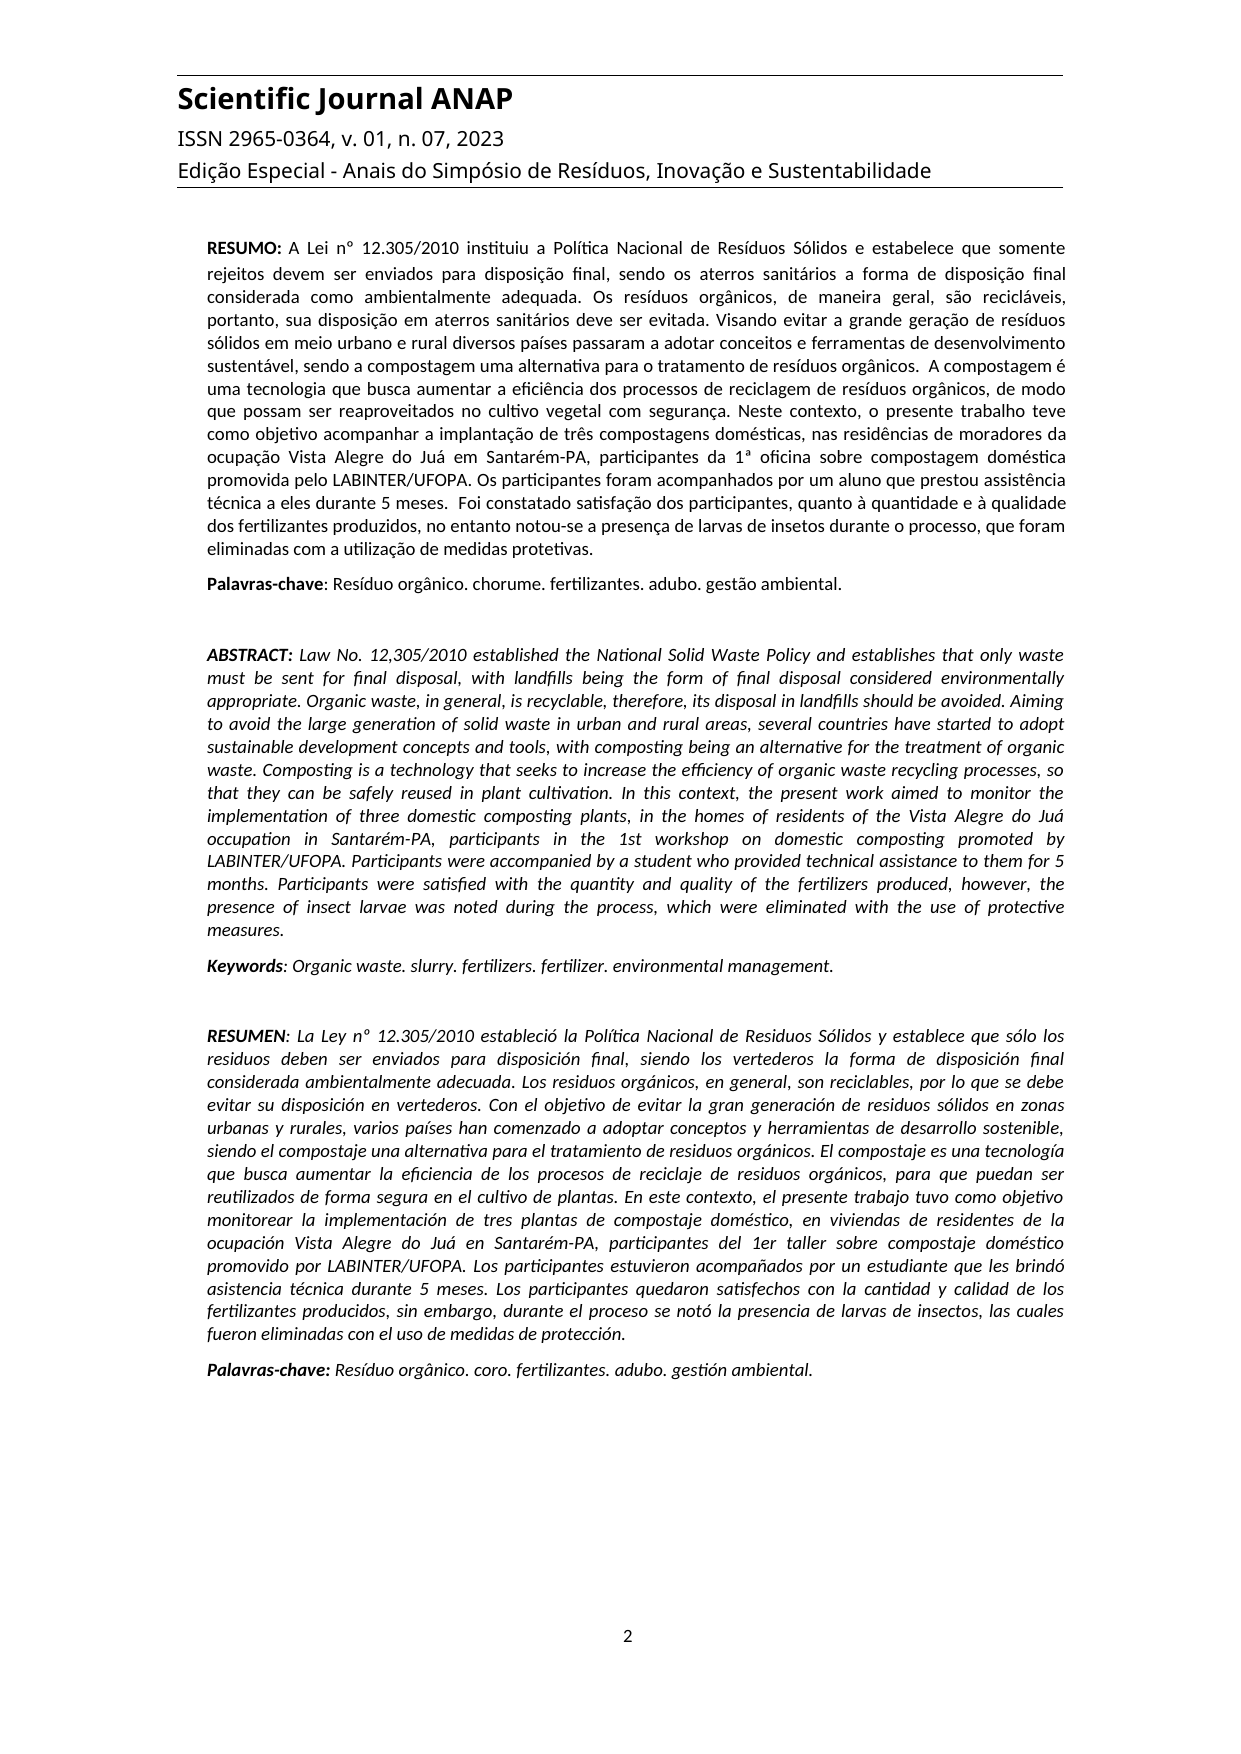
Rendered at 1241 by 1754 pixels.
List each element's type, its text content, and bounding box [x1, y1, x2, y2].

text Keywords: Organic waste. slurry. fertilizers. fertilizer. environmental management. [207, 954, 1067, 977]
text Palavras-chave: Resíduo orgânico. chorume. fertilizantes. adubo. gestão ambiental. [207, 572, 1067, 595]
text RESUMO: A Lei nº 12.305/2010 instituiu a Política Nacional de Resíduos Sólidos e estabelece que somente rejeitos devem ser enviados para disposição final, sendo os aterros sanitários a forma de disposição final considerada como ambientalmente adequada. Os resíduos orgânicos, de maneira geral, são recicláveis, portanto, sua disposição em aterros sanitários deve ser evitada. Visando evitar a grande geração de resíduos sólidos em meio urbano e rural diversos países passaram a adotar conceitos e ferramentas de desenvolvimento sustentável, sendo a compostagem uma alternativa para o tratamento de resíduos orgânicos. A compostagem é uma tecnologia que busca aumentar a eficiência dos processos de reciclagem de resíduos orgânicos, de modo que possam ser reaproveitados no cultivo vegetal com segurança. Neste contexto, o presente trabalho teve como objetivo acompanhar a implantação de três compostagens domésticas, nas residências de moradores da ocupação Vista Alegre do Juá em Santarém-PA, participantes da 1ª oficina sobre compostagem doméstica promovida pelo LABINTER/UFOPA. Os participantes foram acompanhados por um aluno que prestou assistência técnica a eles durante 5 meses. Foi constatado satisfação dos participantes, quanto à quantidade e à qualidade dos fertilizantes produzidos, no entanto notou-se a presença de larvas de insetos durante o processo, que foram eliminadas com a utilização de medidas protetivas. [207, 226, 1067, 560]
text ABSTRACT: Law No. 12,305/2010 established the National Solid Waste Policy and establishes that only waste must be sent for final disposal, with landfills being the form of final disposal considered environmentally appropriate. Organic waste, in general, is recyclable, therefore, its disposal in landfills should be avoided. Aiming to avoid the large generation of solid waste in urban and rural areas, several countries have started to adopt sustainable development concepts and tools, with composting being an alternative for the treatment of organic waste. Composting is a technology that seeks to increase the efficiency of organic waste recycling processes, so that they can be safely reused in plant cultivation. In this context, the present work aimed to monitor the implementation of three domestic composting plants, in the homes of residents of the Vista Alegre do Juá occupation in Santarém-PA, participants in the 1st workshop on domestic composting promoted by LABINTER/UFOPA. Participants were accompanied by a student who provided technical assistance to them for 5 months. Participants were satisfied with the quantity and quality of the fertilizers produced, however, the presence of insect larvae was noted during the process, which were eliminated with the use of protective measures. [207, 643, 1067, 941]
text Palavras-chave: Resíduo orgânico. coro. fertilizantes. adubo. gestión ambiental. [207, 1358, 1067, 1381]
text RESUMEN: La Ley nº 12.305/2010 estableció la Política Nacional de Residuos Sólidos y establece que sólo los residuos deben ser enviados para disposición final, siendo los vertederos la forma de disposición final considerada ambientalmente adecuada. Los residuos orgánicos, en general, son reciclables, por lo que se debe evitar su disposición en vertederos. Con el objetivo de evitar la gran generación de residuos sólidos en zonas urbanas y rurales, varios países han comenzado a adoptar conceptos y herramientas de desarrollo sostenible, siendo el compostaje una alternativa para el tratamiento de residuos orgánicos. El compostaje es una tecnología que busca aumentar la eficiencia de los procesos de reciclaje de residuos orgánicos, para que puedan ser reutilizados de forma segura en el cultivo de plantas. En este contexto, el presente trabajo tuvo como objetivo monitorear la implementación de tres plantas de compostaje doméstico, en viviendas de residentes de la ocupación Vista Alegre do Juá en Santarém-PA, participantes del 1er taller sobre compostaje doméstico promovido por LABINTER/UFOPA. Los participantes estuvieron acompañados por un estudiante que les brindó asistencia técnica durante 5 meses. Los participantes quedaron satisfechos con la cantidad y calidad de los fertilizantes producidos, sin embargo, durante el proceso se notó la presencia de larvas de insectos, las cuales fueron eliminadas con el uso de medidas de protección. [207, 1024, 1067, 1345]
